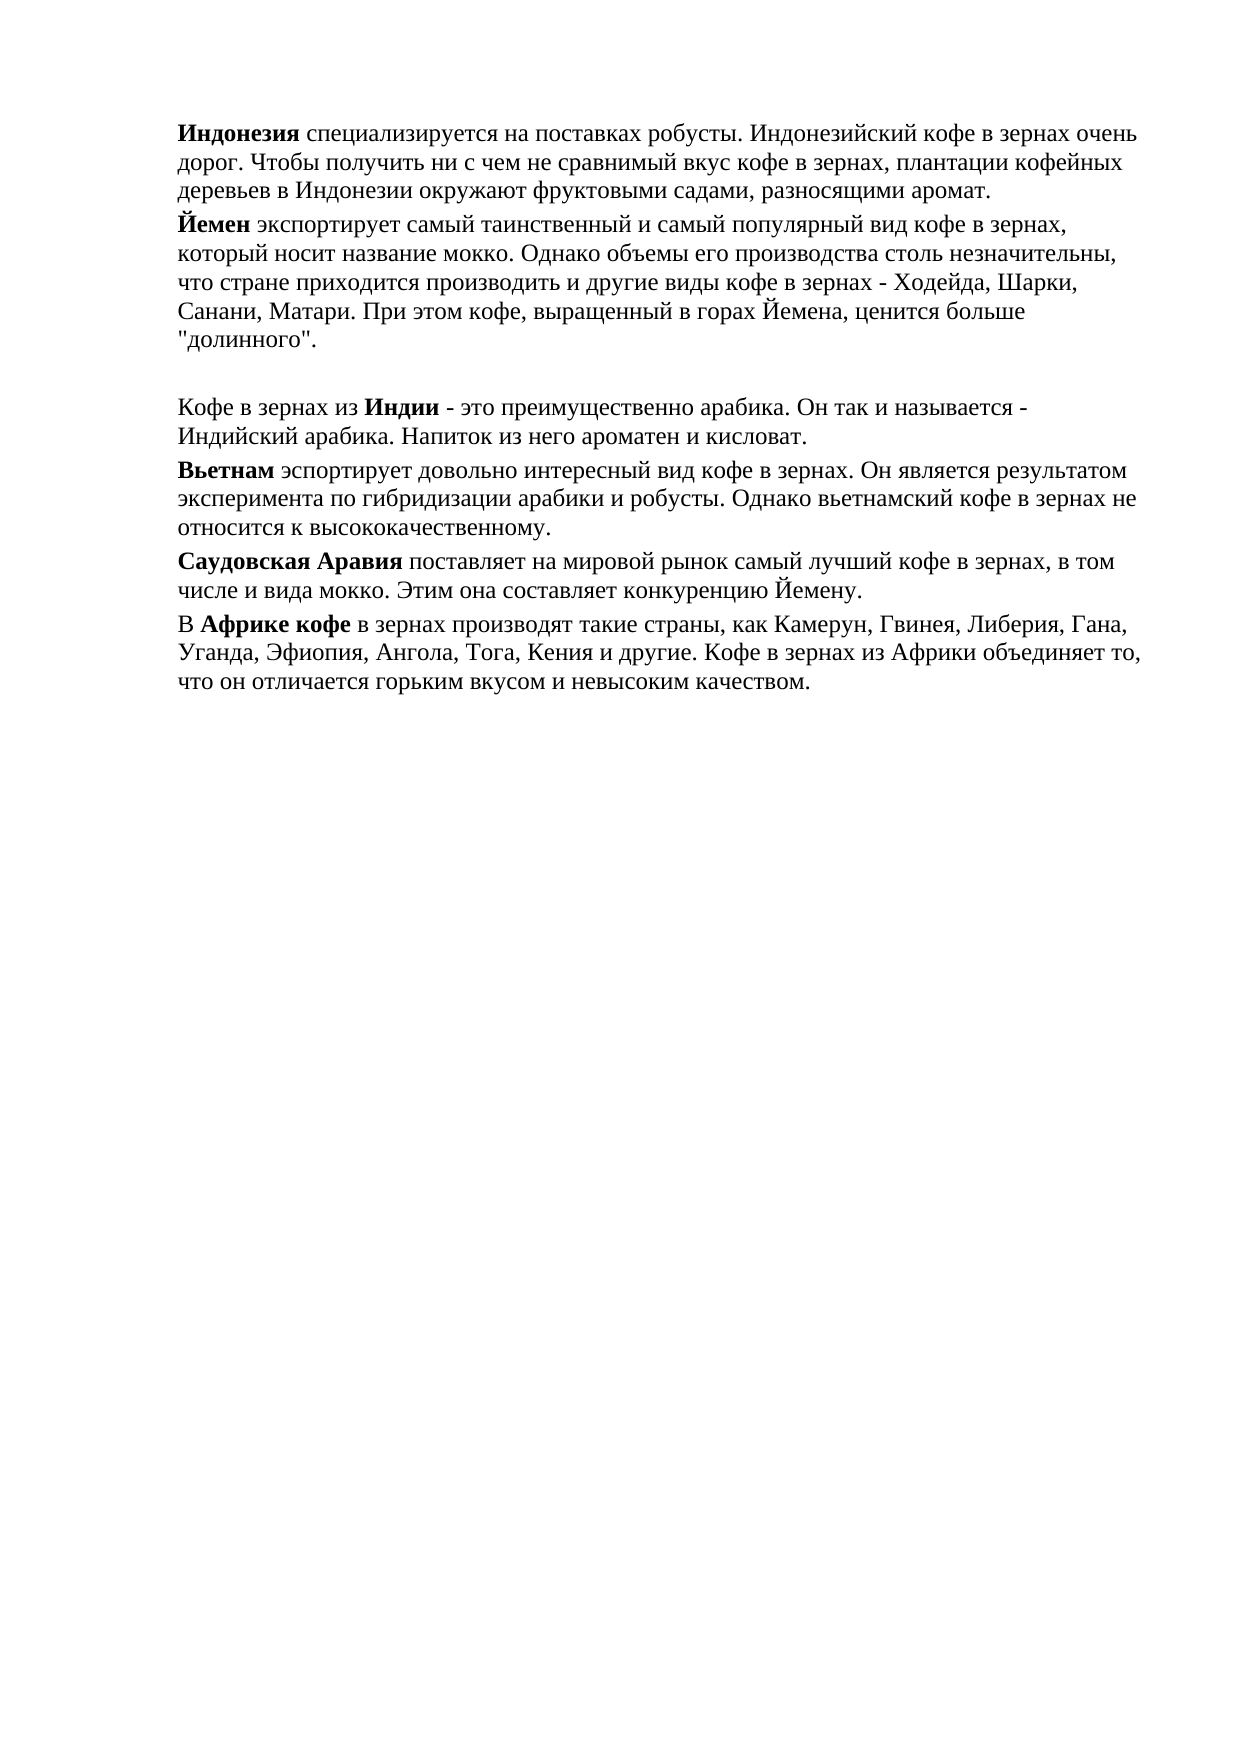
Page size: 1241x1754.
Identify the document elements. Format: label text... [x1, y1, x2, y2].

text Вьетнам эспортирует довольно интересный вид кофе в зернах. Он является результатом эксперимента по гибридизации арабики и робусты. Однако вьетнамский кофе в зернах не относится к высококачественному. [177, 455, 1152, 541]
text Индонезия специализируется на поставках робусты. Индонезийский кофе в зернах очень дорог. Чтобы получить ни с чем не сравнимый вкус кофе в зернах, плантации кофейных деревьев в Индонезии окружают фруктовыми садами, разносящими аромат. [177, 118, 1152, 204]
text Йемен экспортирует самый таинственный и самый популярный вид кофе в зернах, который носит название мокко. Однако объемы его производства столь незначительны, что стране приходится производить и другие виды кофе в зернах - Ходейда, Шарки, Санани, Матари. При этом кофе, выращенный в горах Йемена, ценится больше "долинного". [177, 209, 1152, 353]
text В Африке кофе в зернах производят такие страны, как Камерун, Гвинея, Либерия, Гана, Уганда, Эфиопия, Ангола, Тога, Кения и другие. Кофе в зернах из Африки объединяет то, что он отличается горьким вкусом и невысоким качеством. [177, 609, 1152, 695]
text Кофе в зернах из Индии - это преимущественно арабика. Он так и называется - Индийский арабика. Напиток из него ароматен и кисловат. [177, 392, 1152, 450]
text Саудовская Аравия поставляет на мировой рынок самый лучший кофе в зернах, в том числе и вида мокко. Этим она составляет конкуренцию Йемену. [177, 546, 1152, 604]
